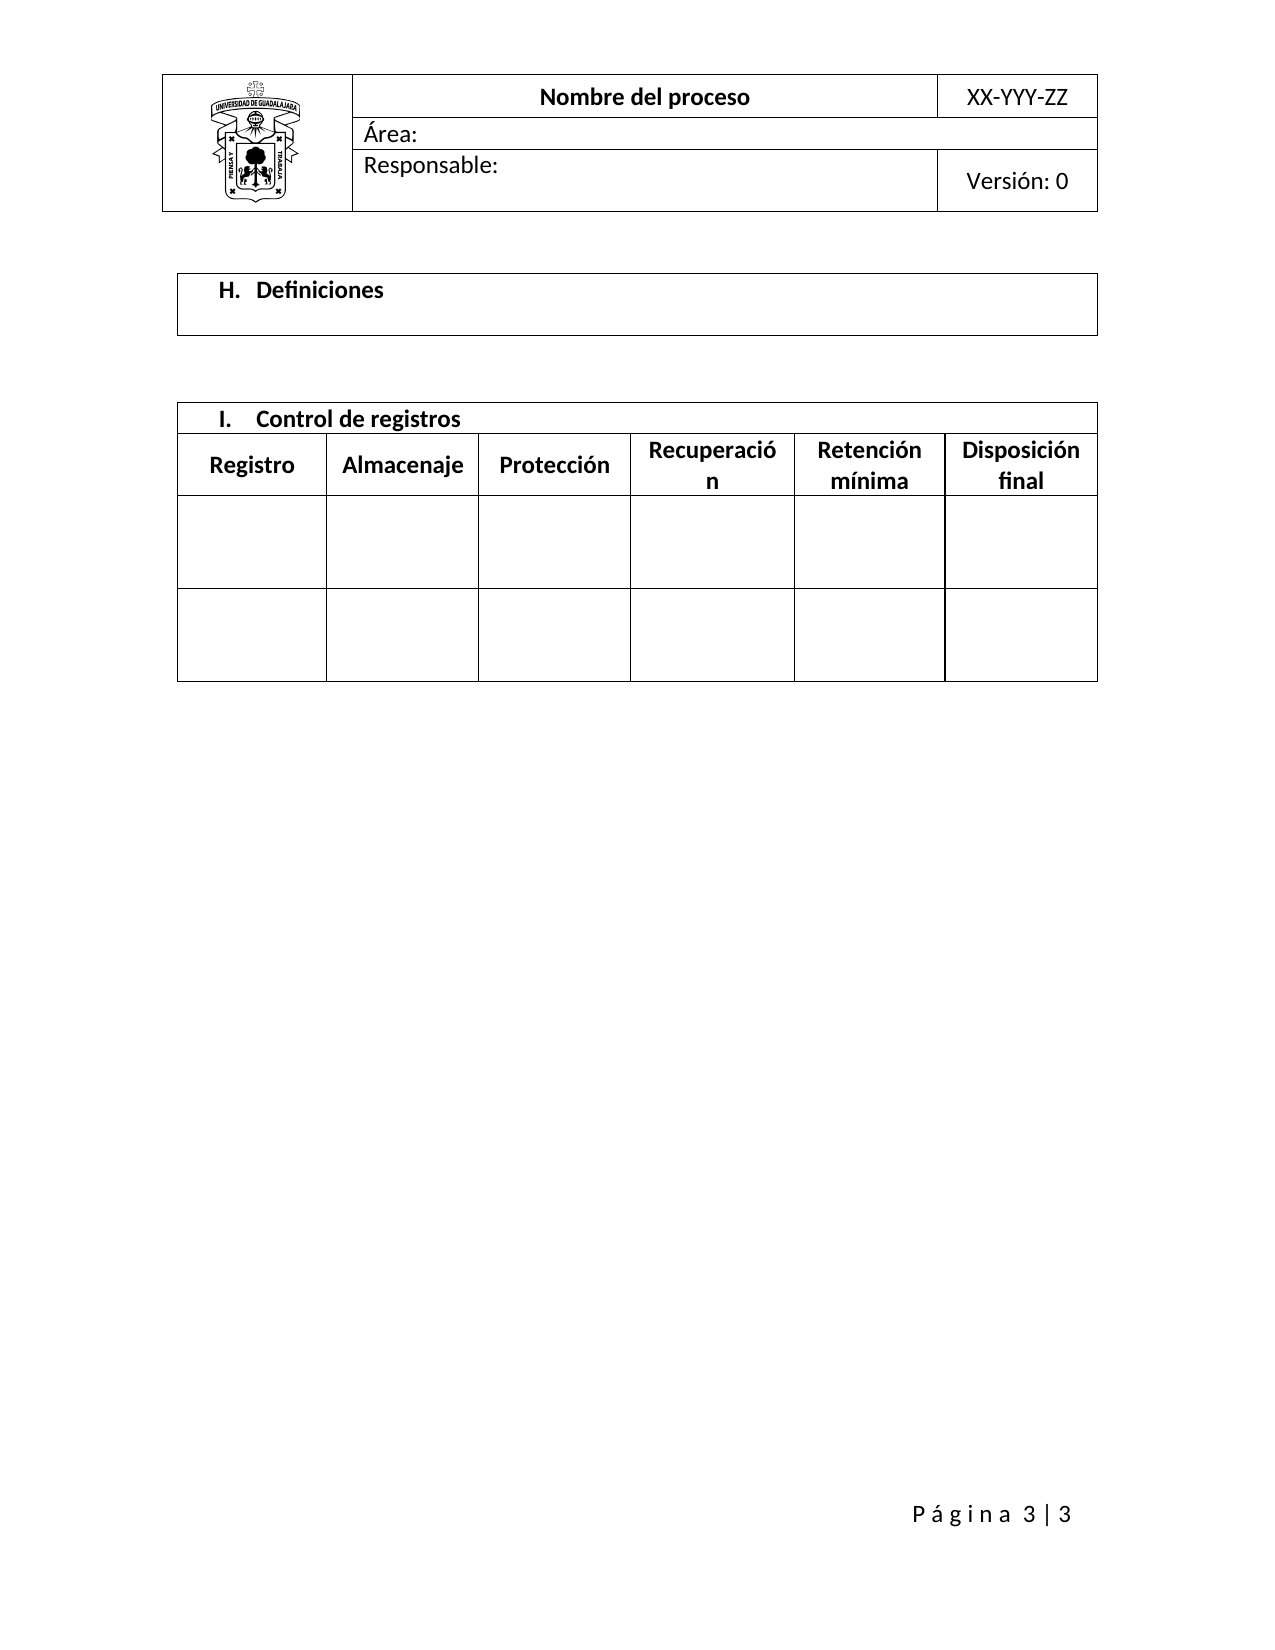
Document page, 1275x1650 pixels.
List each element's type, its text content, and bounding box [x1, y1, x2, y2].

table_cell [479, 589, 630, 681]
table_cell Retención mínima [795, 434, 944, 495]
table_cell [631, 496, 794, 588]
table_cell Recuperación [631, 434, 794, 495]
table_cell [946, 496, 1097, 588]
table_cell [178, 589, 326, 681]
table_cell Almacenaje [327, 434, 478, 495]
table_cell Disposición final [946, 434, 1097, 495]
table_header Control de registros [178, 403, 1097, 433]
table_cell [795, 496, 944, 588]
table_cell Protección [479, 434, 630, 495]
table_cell Registro [178, 434, 326, 495]
table_cell [946, 589, 1097, 681]
table_cell [795, 589, 944, 681]
table_header Definiciones [178, 274, 1097, 335]
table_cell [479, 496, 630, 588]
table_cell [327, 589, 478, 681]
table_cell [327, 496, 478, 588]
table_cell [631, 589, 794, 681]
table_cell [178, 496, 326, 588]
picture [211, 81, 300, 203]
